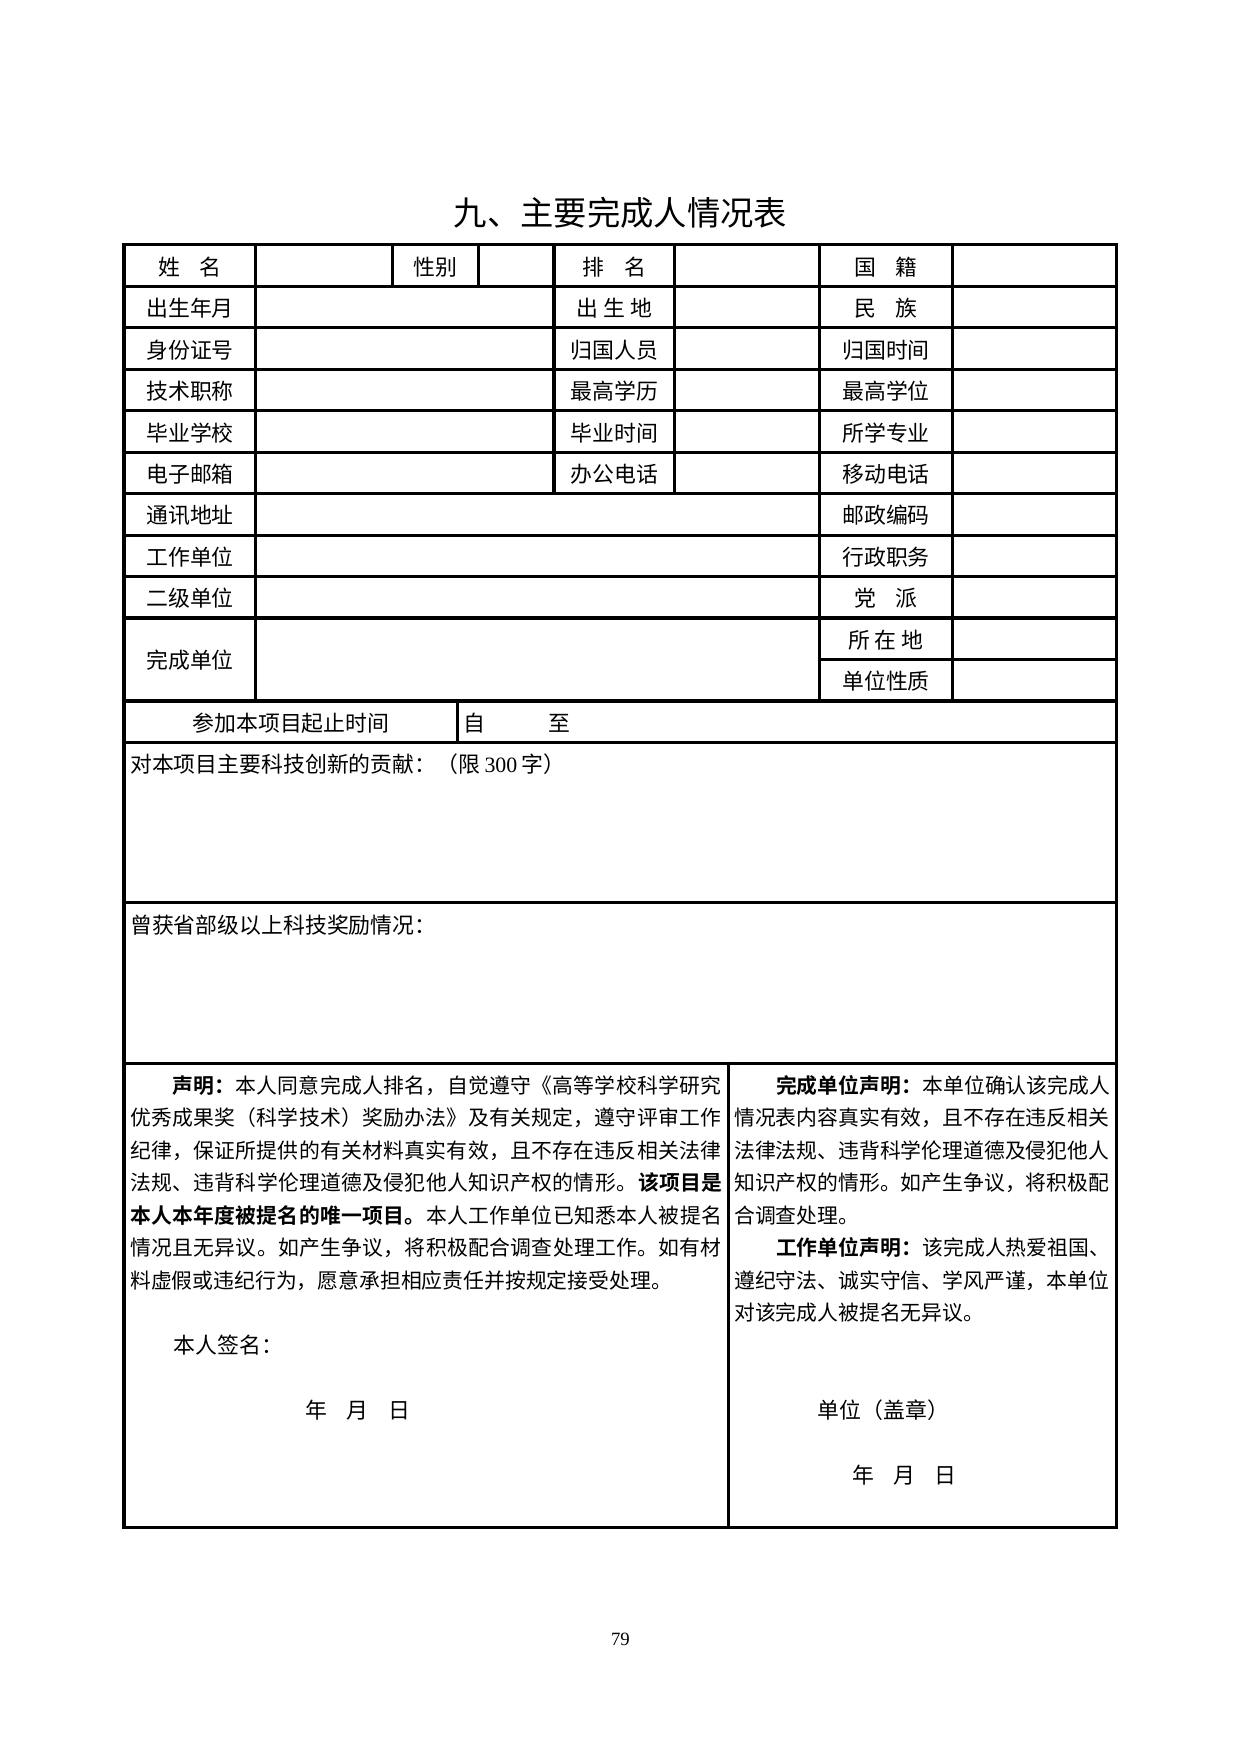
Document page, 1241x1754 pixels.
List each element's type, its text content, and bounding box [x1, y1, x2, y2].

table_header [480, 246, 552, 285]
table_cell [257, 412, 552, 451]
table_header 性别 [394, 246, 477, 285]
table_cell 出生年月 [126, 288, 254, 326]
table_cell 身份证号 [126, 329, 254, 368]
table_cell 最高学历 [556, 371, 673, 409]
table_header [954, 246, 1115, 285]
table_cell [676, 371, 818, 409]
table_cell 行政职务 [821, 537, 951, 575]
table_cell 党 派 [821, 578, 951, 616]
table_cell [257, 495, 818, 533]
text 九、主要完成人情况表 [130, 178, 1110, 243]
table_cell 通讯地址 [126, 495, 254, 533]
table_cell [257, 620, 818, 699]
table_cell [954, 578, 1115, 616]
table_cell 归国人员 [556, 329, 673, 368]
table_cell 曾获省部级以上科技奖励情况： [126, 904, 1115, 1062]
table_cell 完成单位 [126, 620, 254, 699]
table_cell [257, 371, 552, 409]
table_cell 归国时间 [821, 329, 951, 368]
table_cell [676, 454, 818, 492]
table_cell [954, 371, 1115, 409]
table_cell 自 至 [459, 703, 1115, 741]
table_cell 邮政编码 [821, 495, 951, 533]
table_header [676, 246, 818, 285]
table_cell 单位性质 [821, 661, 951, 699]
table_cell 最高学位 [821, 371, 951, 409]
table_cell [954, 454, 1115, 492]
table_cell 毕业时间 [556, 412, 673, 451]
table_header 排 名 [556, 246, 673, 285]
table_header [257, 246, 391, 285]
table_cell [954, 537, 1115, 575]
table_cell [257, 537, 818, 575]
table_cell 完成单位声明：本单位确认该完成人情况表内容真实有效，且不存在违反相关法律法规、违背科学伦理道德及侵犯他人知识产权的情形。如产生争议，将积极配合调查处理。 工作单位声明：该完成人热爱祖国、遵纪守法、诚实守信、学风严谨，本单位对该完成人被提名无异议。 单位（盖章） 年 月 日 [730, 1065, 1115, 1526]
table_cell 电子邮箱 [126, 454, 254, 492]
table_cell [954, 329, 1115, 368]
table_cell [954, 661, 1115, 699]
table_cell 声明：本人同意完成人排名，自觉遵守《高等学校科学研究优秀成果奖（科学技术）奖励办法》及有关规定，遵守评审工作纪律，保证所提供的有关材料真实有效，且不存在违反相关法律法规、违背科学伦理道德及侵犯他人知识产权的情形。该项目是本人本年度被提名的唯一项目。本人工作单位已知悉本人被提名情况且无异议。如产生争议，将积极配合调查处理工作。如有材料虚假或违纪行为，愿意承担相应责任并按规定接受处理。 本人签名： 年 月 日 [126, 1065, 727, 1526]
table_cell [257, 329, 552, 368]
table_cell 出 生 地 [556, 288, 673, 326]
table_cell 二级单位 [126, 578, 254, 616]
table_cell 对本项目主要科技创新的贡献：（限300字） [126, 744, 1115, 901]
table_cell [257, 288, 552, 326]
table_cell 工作单位 [126, 537, 254, 575]
table_cell [676, 288, 818, 326]
table_header 国 籍 [821, 246, 951, 285]
table_cell [954, 620, 1115, 658]
table_cell [257, 454, 552, 492]
table_cell [954, 495, 1115, 533]
table_cell [257, 578, 818, 616]
table_cell [676, 412, 818, 451]
table_cell 所学专业 [821, 412, 951, 451]
table_cell 参加本项目起止时间 [126, 703, 456, 741]
table_cell 办公电话 [556, 454, 673, 492]
table_header 姓 名 [126, 246, 254, 285]
table_cell 毕业学校 [126, 412, 254, 451]
table_cell [954, 412, 1115, 451]
table_cell 所 在 地 [821, 620, 951, 658]
table_cell [954, 288, 1115, 326]
table_cell 技术职称 [126, 371, 254, 409]
table_cell 民 族 [821, 288, 951, 326]
table_cell [676, 329, 818, 368]
table_cell 移动电话 [821, 454, 951, 492]
